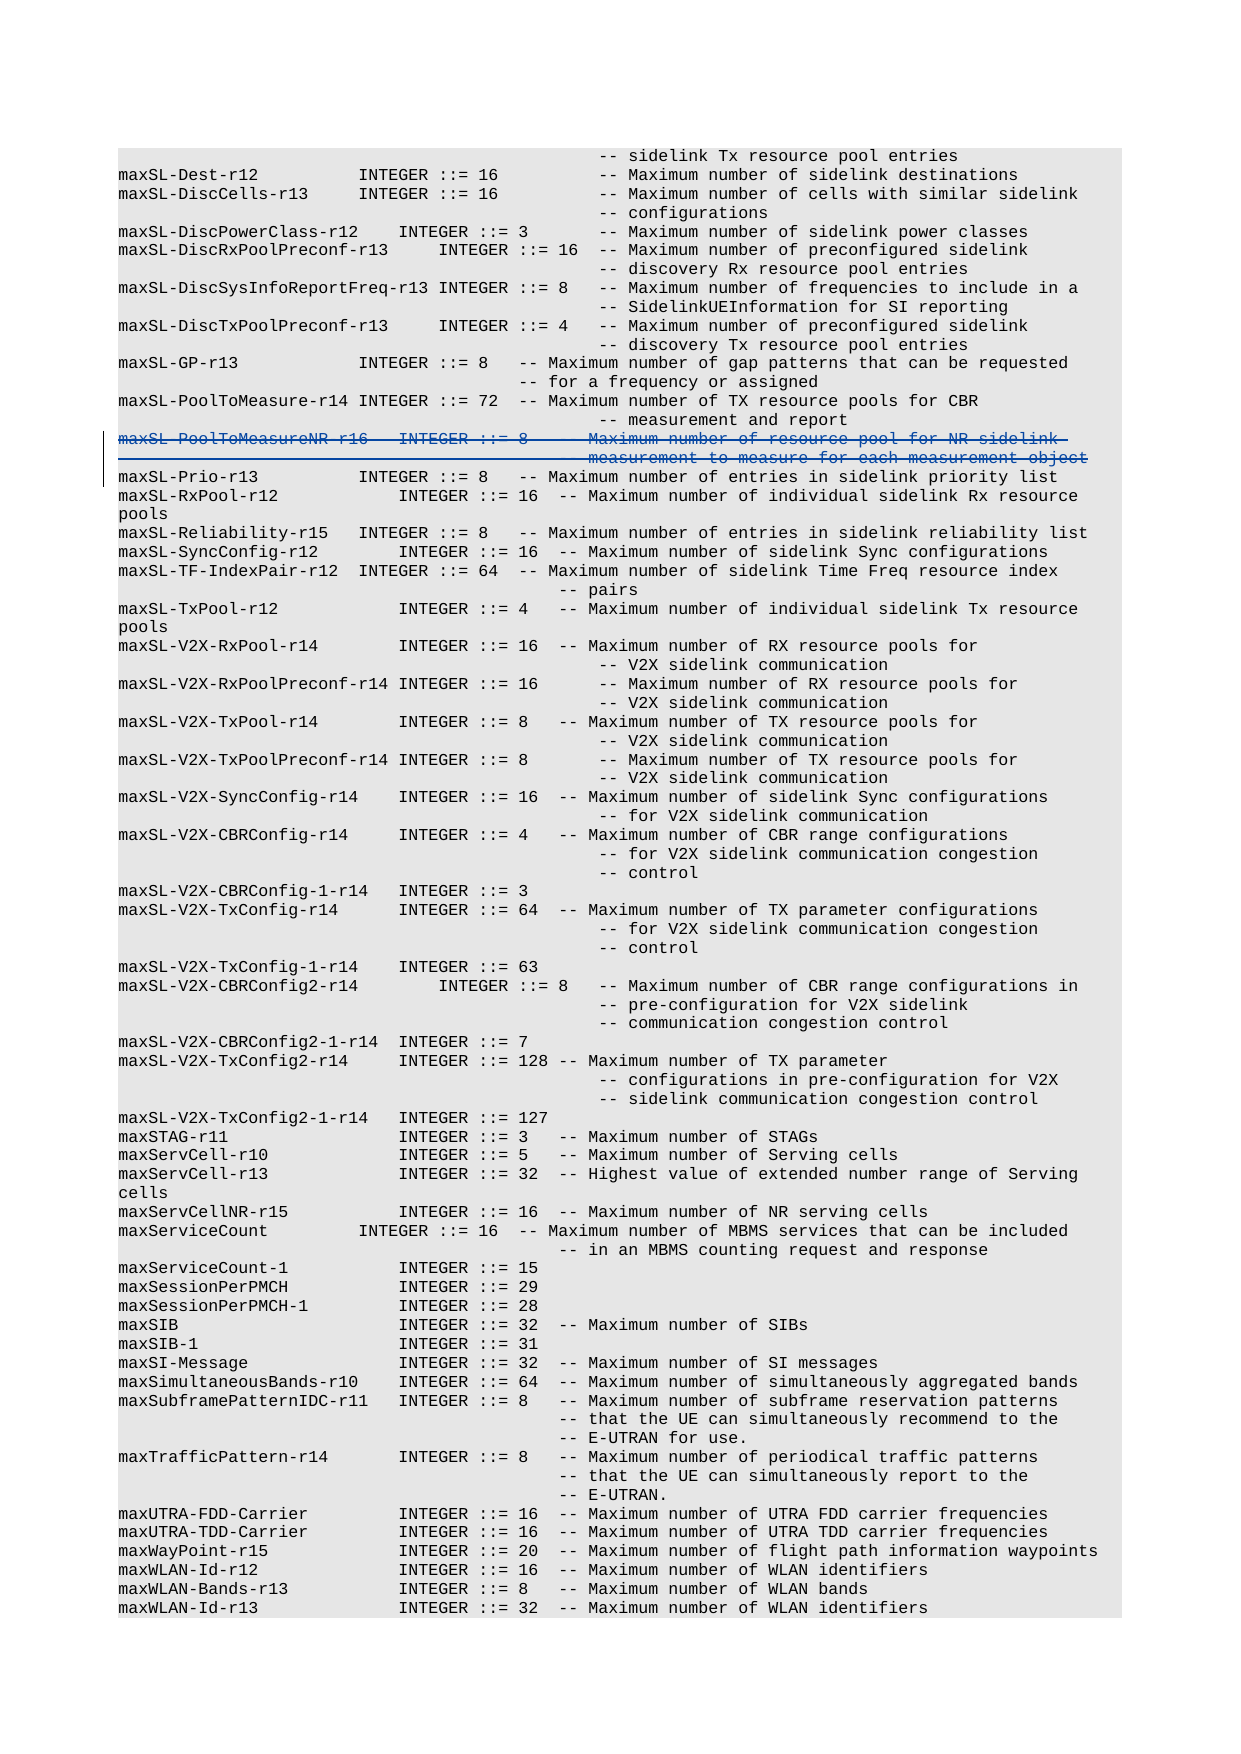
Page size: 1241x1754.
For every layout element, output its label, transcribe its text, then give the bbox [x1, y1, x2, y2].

text maxSL-GP-r13 INTEGER ::= 8 -- Maximum number of gap patterns that can be requested [118, 355, 1122, 374]
text maxSL-RxPool-r12 INTEGER ::= 16 -- Maximum number of individual sidelink Rx resource pools [118, 487, 1122, 525]
text maxSL-V2X-TxPoolPreconf-r14 INTEGER ::= 8 -- Maximum number of TX resource pools for [118, 751, 1122, 770]
text maxSL-V2X-TxConfig2-1-r14 INTEGER ::= 127 [118, 1109, 1122, 1128]
text maxSL-V2X-TxPool-r14 INTEGER ::= 8 -- Maximum number of TX resource pools for [118, 713, 1122, 732]
text -- control [118, 864, 1122, 883]
text -- V2X sidelink communication [118, 732, 1122, 751]
text maxSL-Dest-r12 INTEGER ::= 16 -- Maximum number of sidelink destinations [118, 167, 1122, 185]
text -- for a frequency or assigned [118, 374, 1122, 393]
text maxSL-V2X-TxConfig-r14 INTEGER ::= 64 -- Maximum number of TX parameter configurations [118, 902, 1122, 921]
text maxSL-V2X-TxConfig-1-r14 INTEGER ::= 63 [118, 958, 1122, 977]
text maxSL-SyncConfig-r12 INTEGER ::= 16 -- Maximum number of sidelink Sync configurations [118, 544, 1122, 562]
text maxSL-Reliability-r15 INTEGER ::= 8 -- Maximum number of entries in sidelink reliability list [118, 525, 1122, 544]
text -- V2X sidelink communication [118, 694, 1122, 713]
text maxSL-V2X-SyncConfig-r14 INTEGER ::= 16 -- Maximum number of sidelink Sync configurations [118, 789, 1122, 808]
text maxSessionPerPMCH INTEGER ::= 29 [118, 1279, 1122, 1298]
text -- discovery Rx resource pool entries [118, 261, 1122, 280]
text maxSessionPerPMCH-1 INTEGER ::= 28 [118, 1298, 1122, 1317]
text maxServCell-r10 INTEGER ::= 5 -- Maximum number of Serving cells [118, 1147, 1122, 1166]
text maxSL-V2X-CBRConfig-1-r14 INTEGER ::= 3 [118, 883, 1122, 902]
text maxSL-TF-IndexPair-r12 INTEGER ::= 64 -- Maximum number of sidelink Time Freq resource index [118, 562, 1122, 581]
text maxSL-DiscCells-r13 INTEGER ::= 16 -- Maximum number of cells with similar sidelink [118, 185, 1122, 204]
text maxSL-TxPool-r12 INTEGER ::= 4 -- Maximum number of individual sidelink Tx resource pools [118, 600, 1122, 638]
text -- SidelinkUEInformation for SI reporting [118, 298, 1122, 317]
text -- E-UTRAN for use. [118, 1430, 1122, 1449]
text maxServiceCount-1 INTEGER ::= 15 [118, 1260, 1122, 1279]
text maxSL-DiscRxPoolPreconf-r13 INTEGER ::= 16 -- Maximum number of preconfigured sidelink [118, 242, 1122, 261]
text maxServiceCount INTEGER ::= 16 -- Maximum number of MBMS services that can be included [118, 1222, 1122, 1241]
text -- configurations [118, 204, 1122, 223]
text -- E-UTRAN. [118, 1486, 1122, 1505]
text maxSL-Prio-r13 INTEGER ::= 8 -- Maximum number of entries in sidelink priority list [118, 468, 1122, 487]
text -- V2X sidelink communication [118, 770, 1122, 789]
text maxSL-DiscPowerClass-r12 INTEGER ::= 3 -- Maximum number of sidelink power classes [118, 223, 1122, 242]
text maxWLAN-Bands-r13 INTEGER ::= 8 -- Maximum number of WLAN bands [118, 1581, 1122, 1599]
text -- communication congestion control [118, 1015, 1122, 1034]
text maxSL-V2X-TxConfig2-r14 INTEGER ::= 128 -- Maximum number of TX parameter [118, 1053, 1122, 1072]
text maxSI-Message INTEGER ::= 32 -- Maximum number of SI messages [118, 1354, 1122, 1373]
text -- control [118, 939, 1122, 958]
text -- measurement and report [118, 412, 1122, 431]
text -- configurations in pre-configuration for V2X [118, 1072, 1122, 1090]
text maxSL-V2X-CBRConfig-r14 INTEGER ::= 4 -- Maximum number of CBR range configurations [118, 826, 1122, 845]
text -- sidelink communication congestion control [118, 1090, 1122, 1109]
text maxSIB INTEGER ::= 32 -- Maximum number of SIBs [118, 1317, 1122, 1336]
text maxSL-PoolToMeasure-r14 INTEGER ::= 72 -- Maximum number of TX resource pools for CBR [118, 393, 1122, 412]
text maxSL-DiscSysInfoReportFreq-r13 INTEGER ::= 8 -- Maximum number of frequencies to include in a [118, 280, 1122, 298]
text maxSL-DiscTxPoolPreconf-r13 INTEGER ::= 4 -- Maximum number of preconfigured sidelink [118, 317, 1122, 336]
text maxSL-V2X-RxPoolPreconf-r14 INTEGER ::= 16 -- Maximum number of RX resource pools for [118, 676, 1122, 694]
text maxUTRA-TDD-Carrier INTEGER ::= 16 -- Maximum number of UTRA TDD carrier frequencies [118, 1524, 1122, 1543]
text maxUTRA-FDD-Carrier INTEGER ::= 16 -- Maximum number of UTRA FDD carrier frequencies [118, 1505, 1122, 1524]
text -- discovery Tx resource pool entries [118, 336, 1122, 355]
text -- sidelink Tx resource pool entries [118, 148, 1122, 167]
text -- V2X sidelink communication [118, 657, 1122, 676]
text maxSIB-1 INTEGER ::= 31 [118, 1336, 1122, 1354]
text maxSubframePatternIDC-r11 INTEGER ::= 8 -- Maximum number of subframe reservation patterns [118, 1392, 1122, 1411]
text maxServCellNR-r15 INTEGER ::= 16 -- Maximum number of NR serving cells [118, 1203, 1122, 1222]
text -- pre-configuration for V2X sidelink [118, 996, 1122, 1015]
text maxSTAG-r11 INTEGER ::= 3 -- Maximum number of STAGs [118, 1128, 1122, 1147]
text maxWayPoint-r15 INTEGER ::= 20 -- Maximum number of flight path information waypoints [118, 1543, 1122, 1562]
text maxTrafficPattern-r14 INTEGER ::= 8 -- Maximum number of periodical traffic patterns [118, 1449, 1122, 1467]
text -- for V2X sidelink communication congestion [118, 845, 1122, 864]
text -- that the UE can simultaneously report to the [118, 1467, 1122, 1486]
text -- in an MBMS counting request and response [118, 1241, 1122, 1260]
text maxSL-V2X-RxPool-r14 INTEGER ::= 16 -- Maximum number of RX resource pools for [118, 638, 1122, 657]
text maxSL-V2X-CBRConfig2-1-r14 INTEGER ::= 7 [118, 1034, 1122, 1053]
text maxSimultaneousBands-r10 INTEGER ::= 64 -- Maximum number of simultaneously aggregated bands [118, 1373, 1122, 1392]
text -- that the UE can simultaneously recommend to the [118, 1411, 1122, 1430]
text maxWLAN-Id-r13 INTEGER ::= 32 -- Maximum number of WLAN identifiers [118, 1599, 1122, 1618]
text maxWLAN-Id-r12 INTEGER ::= 16 -- Maximum number of WLAN identifiers [118, 1562, 1122, 1581]
text maxServCell-r13 INTEGER ::= 32 -- Highest value of extended number range of Serving cells [118, 1166, 1122, 1203]
text -- pairs [118, 581, 1122, 600]
text -- for V2X sidelink communication congestion [118, 921, 1122, 939]
text -- for V2X sidelink communication [118, 808, 1122, 826]
text maxSL-V2X-CBRConfig2-r14 INTEGER ::= 8 -- Maximum number of CBR range configurations in [118, 977, 1122, 996]
